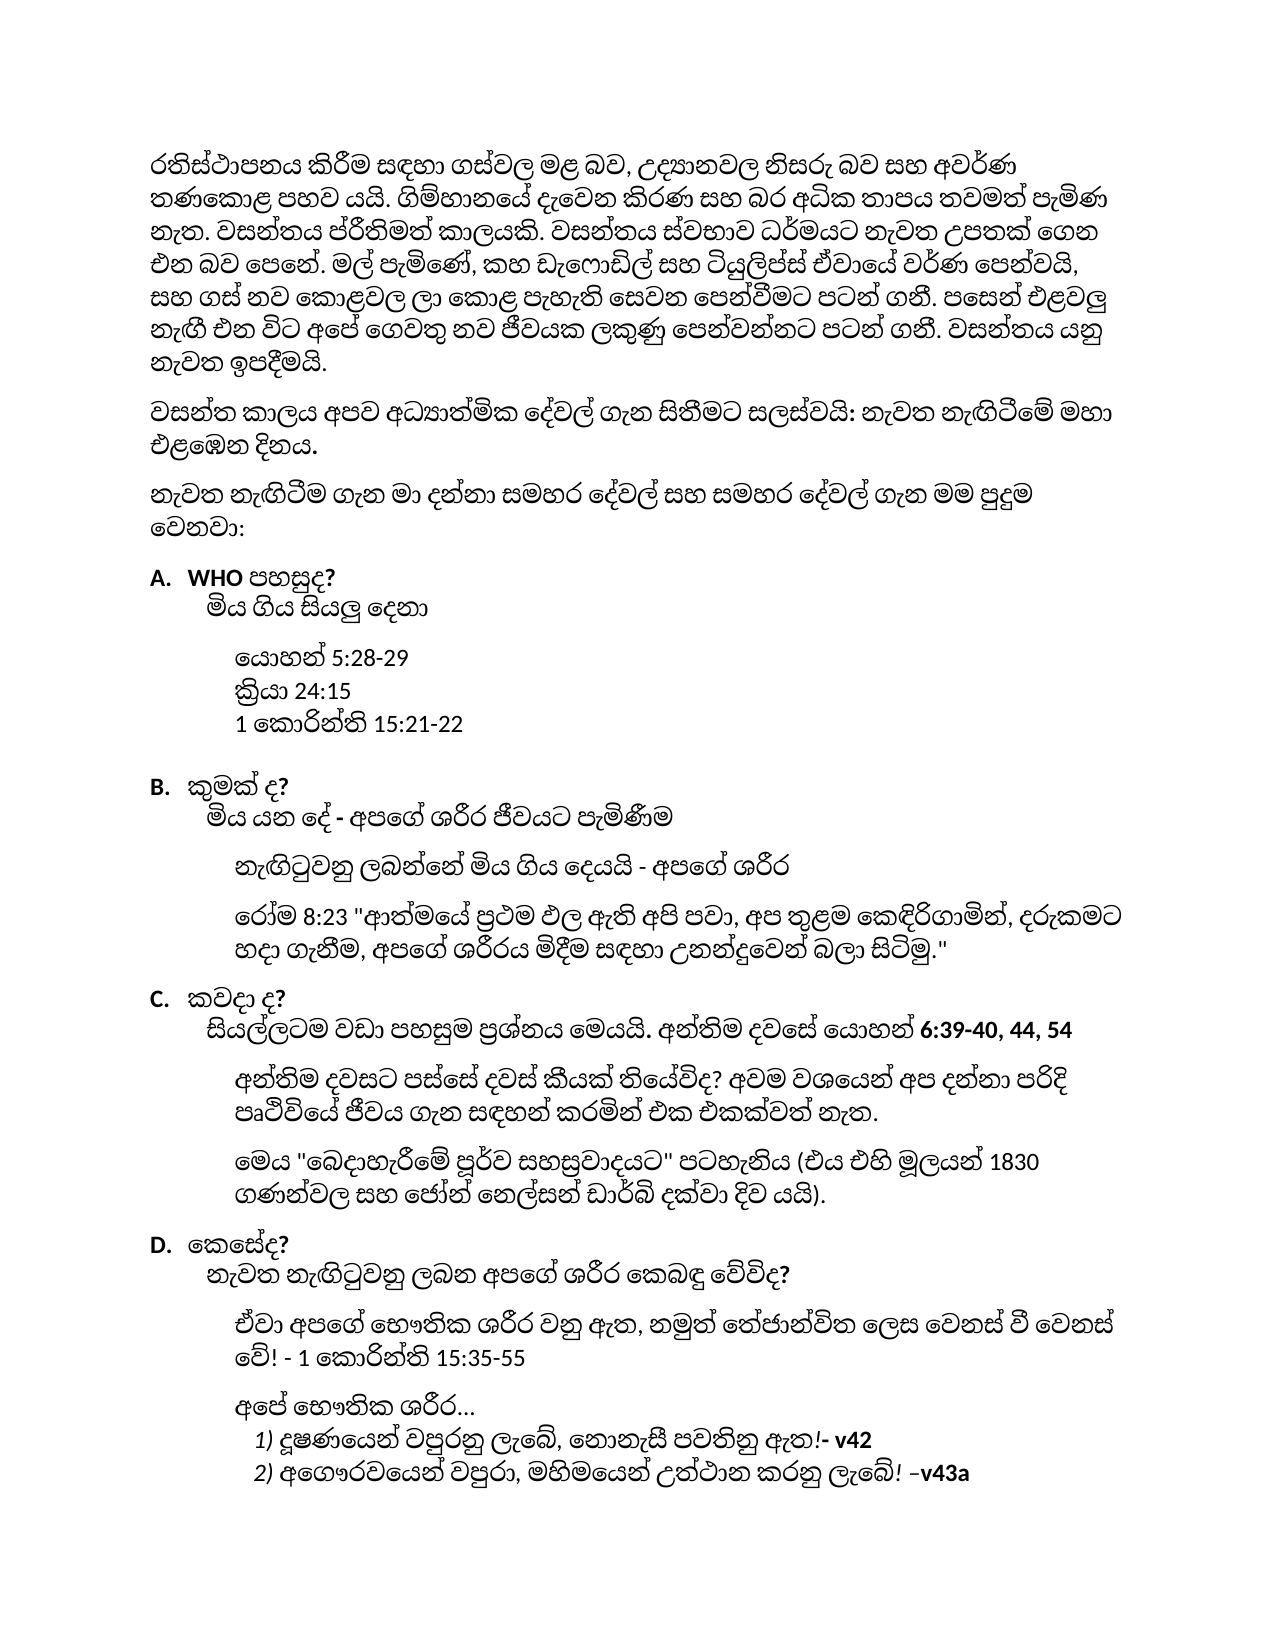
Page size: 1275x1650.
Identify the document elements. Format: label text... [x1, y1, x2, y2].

text මෙය "බෙදාහැරීමේ පූර්ව සහස්‍රවාදයට" පටහැනිය (එය එහි මූලයන් 1830 ගණන්වල සහ ජෝන් නෙල්සන් ඩාර්බි දක්වා දිව යයි). [234, 1146, 1125, 1210]
list මිය යන දේ - අපගේ ශරීර ජීවයට පැමිණීම [206, 802, 326, 832]
list කෙසේද? [150, 1229, 1125, 1259]
list කුමක් ද? [150, 771, 1125, 802]
list නැවත නැඟිටුවනු ලබන අපගේ ශරීර කෙබඳු වේවිද? [206, 1259, 1125, 1290]
list සියල්ලටම වඩා පහසුම ප්‍රශ්නය මෙයයි. අන්තිම දවසේ යොහන් 6:39-40, 44, 54 [206, 1014, 1125, 1045]
text රෝම 8:23 "ආත්මයේ ප්‍රථම ඵල ඇති අපි පවා, අප තුළම කෙඳිරිගාමින්, දරුකමට හදා ගැනීම, අපගේ ශරීරය මිදීම සඳහා උනන්දුවෙන් බලා සිටිමු." [234, 901, 1125, 964]
text 2) අගෞරවයෙන් වපුරා, මහිමයෙන් උත්ථාන කරනු ලැබේ! –v43a [253, 1457, 1125, 1488]
text යොහන් 5:28-29 [234, 642, 1125, 673]
text ඒවා අපගේ භෞතික ශරීර වනු ඇත, නමුත් තේජාන්විත ලෙස වෙනස් වී වෙනස් වේ! - 1 කොරින්ති 15:35-55 [234, 1309, 1125, 1372]
text නැවත නැඟිටීම ගැන මා දන්නා සමහර දේවල් සහ සමහර දේවල් ගැන මම පුදුම වෙනවා: [150, 479, 1125, 543]
text අන්තිම දවසට පස්සේ දවස් කීයක් තියේවිද? අවම වශයෙන් අප දන්නා පරිදි පෘථිවියේ ජීවය ගැන සඳහන් කරමින් එක එකක්වත් නැත. [234, 1064, 1125, 1127]
text නැඟිටුවනු ලබන්නේ මිය ගිය දෙයයි - අපගේ ශරීර [234, 852, 1125, 882]
list WHO පහසුද? [150, 562, 1125, 593]
list මිය යන දේ - අපගේ ශරීර ජීවයට පැමිණීම [320, 802, 1125, 832]
list මිය ගිය සියලු දෙනා [206, 593, 1125, 623]
list කවදා ද? [150, 984, 1125, 1014]
text අපේ භෞතික ශරීර... [234, 1391, 1125, 1422]
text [150, 150, 1125, 378]
text 1) දූෂණයෙන් වපුරනු ලැබේ, නොනැසී පවතිනු ඇත!- v42 [253, 1424, 1125, 1455]
text ක්‍රියා 24:15 [234, 675, 1125, 706]
list කොරින්ති 15:21-22 [234, 708, 1125, 738]
text වසන්ත කාලය අපව අධ්‍යාත්මික දේවල් ගැන සිතීමට සලස්වයි: නැවත නැඟිටීමේ මහා එළඹෙන දිනය. [150, 397, 1125, 461]
